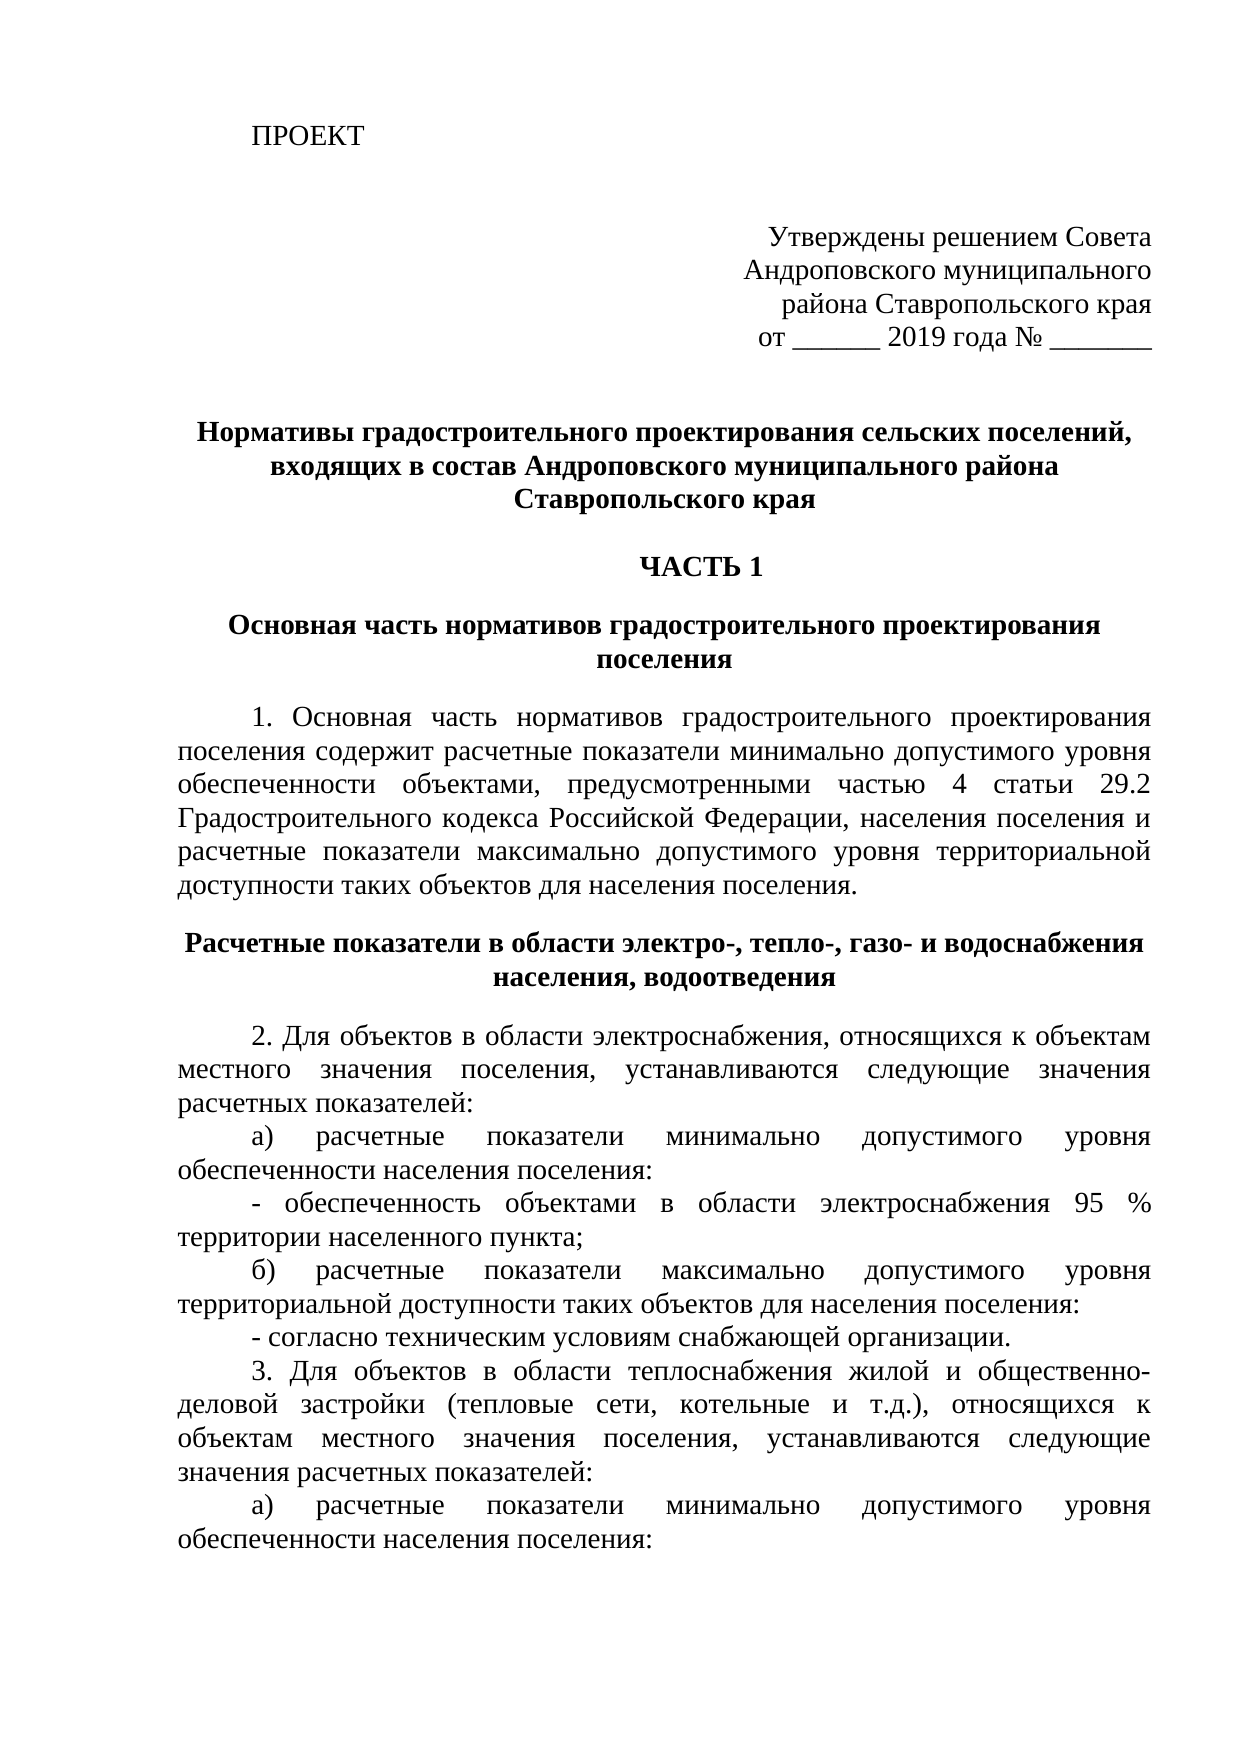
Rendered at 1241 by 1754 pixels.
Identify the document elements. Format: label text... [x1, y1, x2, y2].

text от ______ 2019 года № _______ [591, 319, 1152, 353]
text 1. Основная часть нормативов градостроительного проектирования поселения содержит расчетные показатели минимально допустимого уровня обеспеченности объектами, предусмотренными частью 4 статьи 29.2 Градостроительного кодекса Российской Федерации, населения поселения и расчетные показатели максимально допустимого уровня территориальной доступности таких объектов для населения поселения. [177, 699, 1152, 901]
text Утверждены решением Совета [591, 219, 1152, 252]
text - согласно техническим условиям снабжающей организации. [177, 1319, 1152, 1353]
text а) расчетные показатели минимально допустимого уровня обеспеченности населения поселения: [177, 1487, 1152, 1554]
text района Ставропольского края [591, 286, 1152, 319]
text Нормативы градостроительного проектирования сельских поселений, входящих в состав Андроповского муниципального района Ставропольского края [177, 414, 1152, 515]
text б) расчетные показатели максимально допустимого уровня территориальной доступности таких объектов для населения поселения: [177, 1252, 1152, 1319]
text - обеспеченность объектами в области электроснабжения 95 % территории населенного пункта; [177, 1185, 1152, 1252]
text 3. Для объектов в области теплоснабжения жилой и общественно-деловой застройки (тепловые сети, котельные и т.д.), относящихся к объектам местного значения поселения, устанавливаются следующие значения расчетных показателей: [177, 1353, 1152, 1487]
text Андроповского муниципального [591, 252, 1152, 286]
subtitle Основная часть нормативов градостроительного проектирования поселения [177, 607, 1152, 674]
text ЧАСТЬ 1 [177, 549, 1152, 582]
text а) расчетные показатели минимально допустимого уровня обеспеченности населения поселения: [177, 1118, 1152, 1185]
text Проект [177, 118, 1152, 152]
text 2. Для объектов в области электроснабжения, относящихся к объектам местного значения поселения, устанавливаются следующие значения расчетных показателей: [177, 1018, 1152, 1118]
subtitle Расчетные показатели в области электро-, тепло-, газо- и водоснабжения населения, водоотведения [177, 926, 1152, 993]
